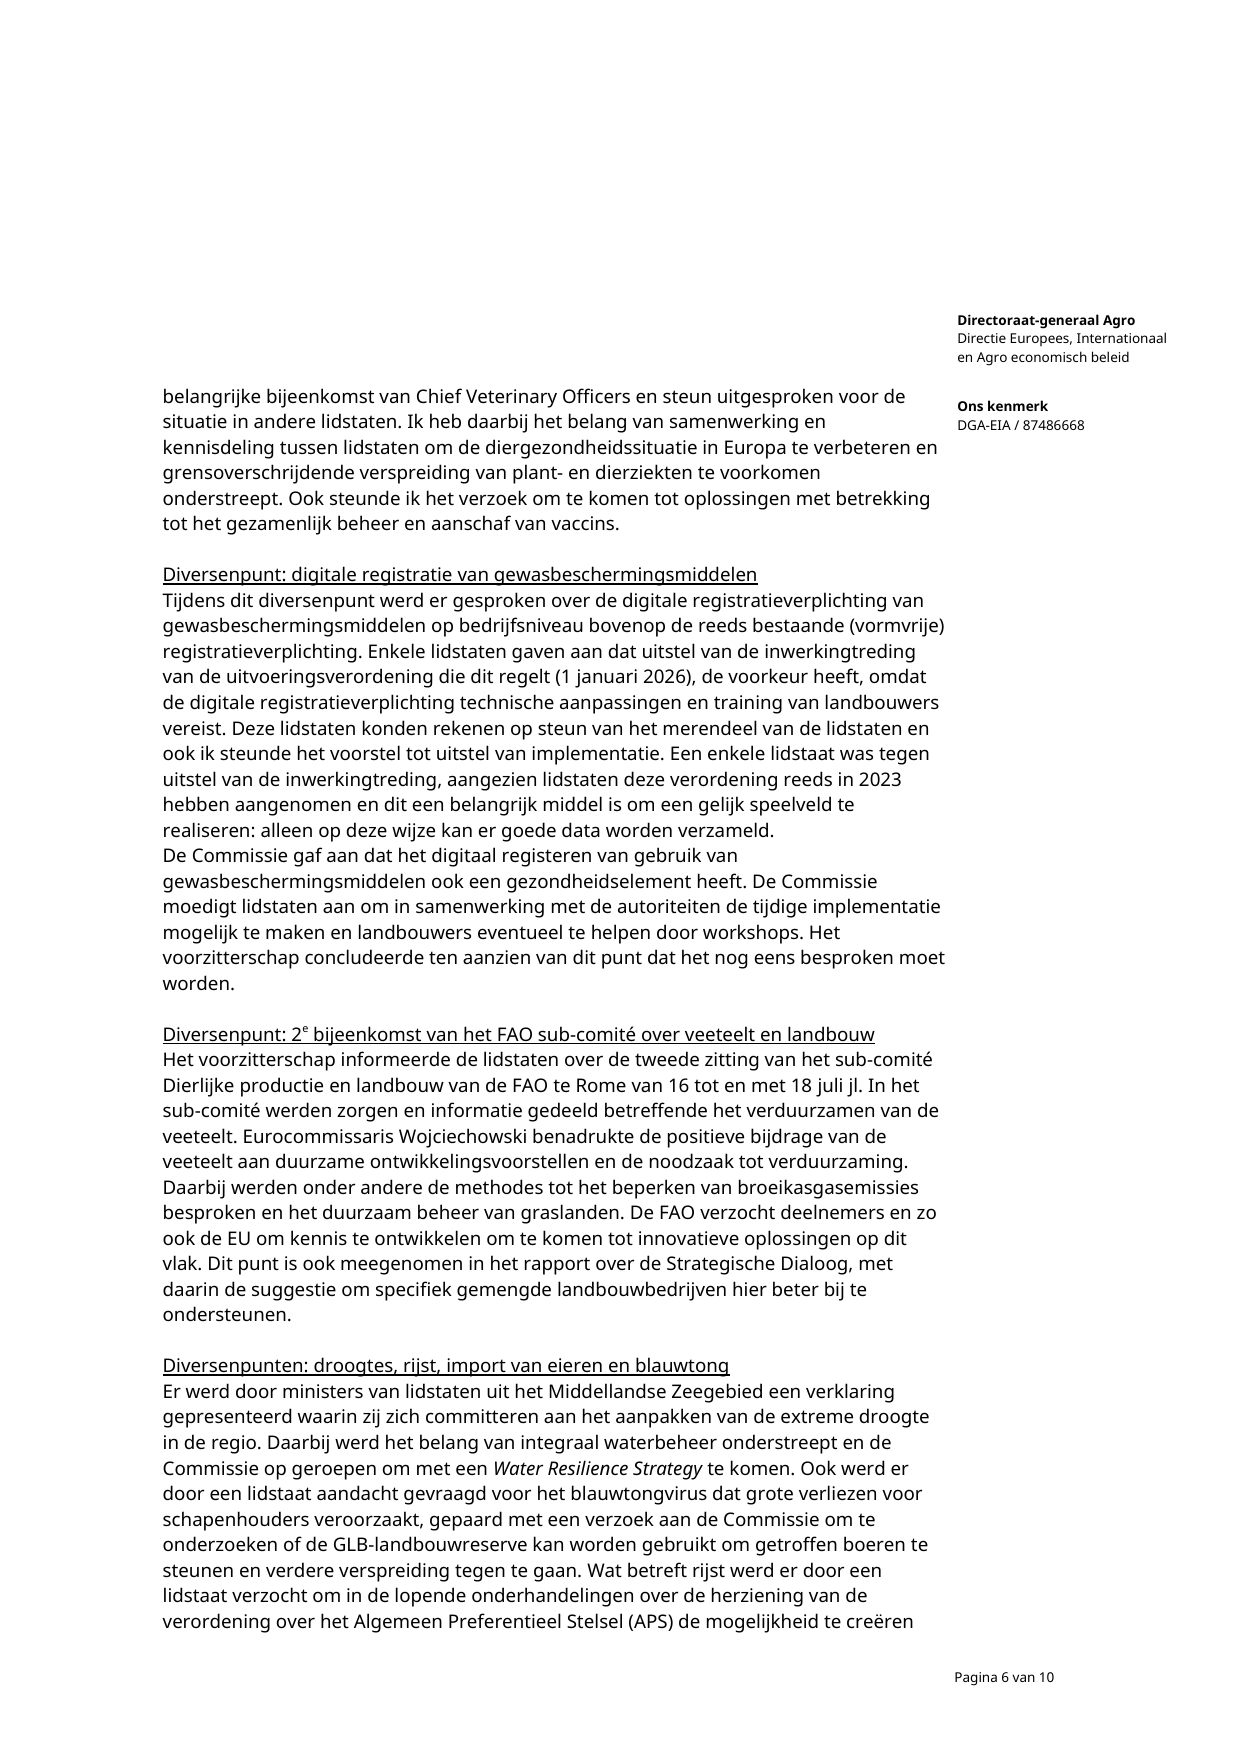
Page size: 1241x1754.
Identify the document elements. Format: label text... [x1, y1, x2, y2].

text Diversenpunt: digitale registratie van gewasbeschermingsmiddelen [162, 562, 947, 587]
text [162, 1378, 947, 1633]
text De Commissie gaf aan dat het digitaal registeren van gebruik van gewasbeschermingsmiddelen ook een gezondheidselement heeft. De Commissie moedigt lidstaten aan om in samenwerking met de autoriteiten de tijdige implementatie mogelijk te maken en landbouwers eventueel te helpen door workshops. Het voorzitterschap concludeerde ten aanzien van dit punt dat het nog eens besproken moet worden. [162, 842, 947, 996]
text Tijdens dit diversenpunt werd er gesproken over de digitale registratieverplichting van gewasbeschermingsmiddelen op bedrijfsniveau bovenop de reeds bestaande (vormvrije) registratieverplichting. Enkele lidstaten gaven aan dat uitstel van de inwerkingtreding van de uitvoeringsverordening die dit regelt (1 januari 2026), de voorkeur heeft, omdat de digitale registratieverplichting technische aanpassingen en training van landbouwers vereist. Deze lidstaten konden rekenen op steun van het merendeel van de lidstaten en ook ik steunde het voorstel tot uitstel van implementatie. Een enkele lidstaat was tegen uitstel van de inwerkingtreding, aangezien lidstaten deze verordening reeds in 2023 hebben aangenomen en dit een belangrijk middel is om een gelijk speelveld te realiseren: alleen op deze wijze kan er goede data worden verzameld. [162, 587, 947, 842]
text Het voorzitterschap informeerde de lidstaten over de tweede zitting van het sub-comité Dierlijke productie en landbouw van de FAO te Rome van 16 tot en met 18 juli jl. In het sub-comité werden zorgen en informatie gedeeld betreffende het verduurzamen van de veeteelt. Eurocommissaris Wojciechowski benadrukte de positieve bijdrage van de veeteelt aan duurzame ontwikkelingsvoorstellen en de noodzaak tot verduurzaming. Daarbij werden onder andere de methodes tot het beperken van broeikasgasemissies besproken en het duurzaam beheer van graslanden. De FAO verzocht deelnemers en zo ook de EU om kennis te ontwikkelen om te komen tot innovatieve oplossingen op dit vlak. Dit punt is ook meegenomen in het rapport over de Strategische Dialoog, met daarin de suggestie om specifiek gemengde landbouwbedrijven hier beter bij te ondersteunen. [162, 1047, 947, 1327]
text Diversenpunt: 2e bijeenkomst van het FAO sub-comité over veeteelt en landbouw [162, 1021, 947, 1047]
text Diversenpunten: droogtes, rijst, import van eieren en blauwtong [162, 1353, 947, 1378]
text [162, 383, 947, 536]
